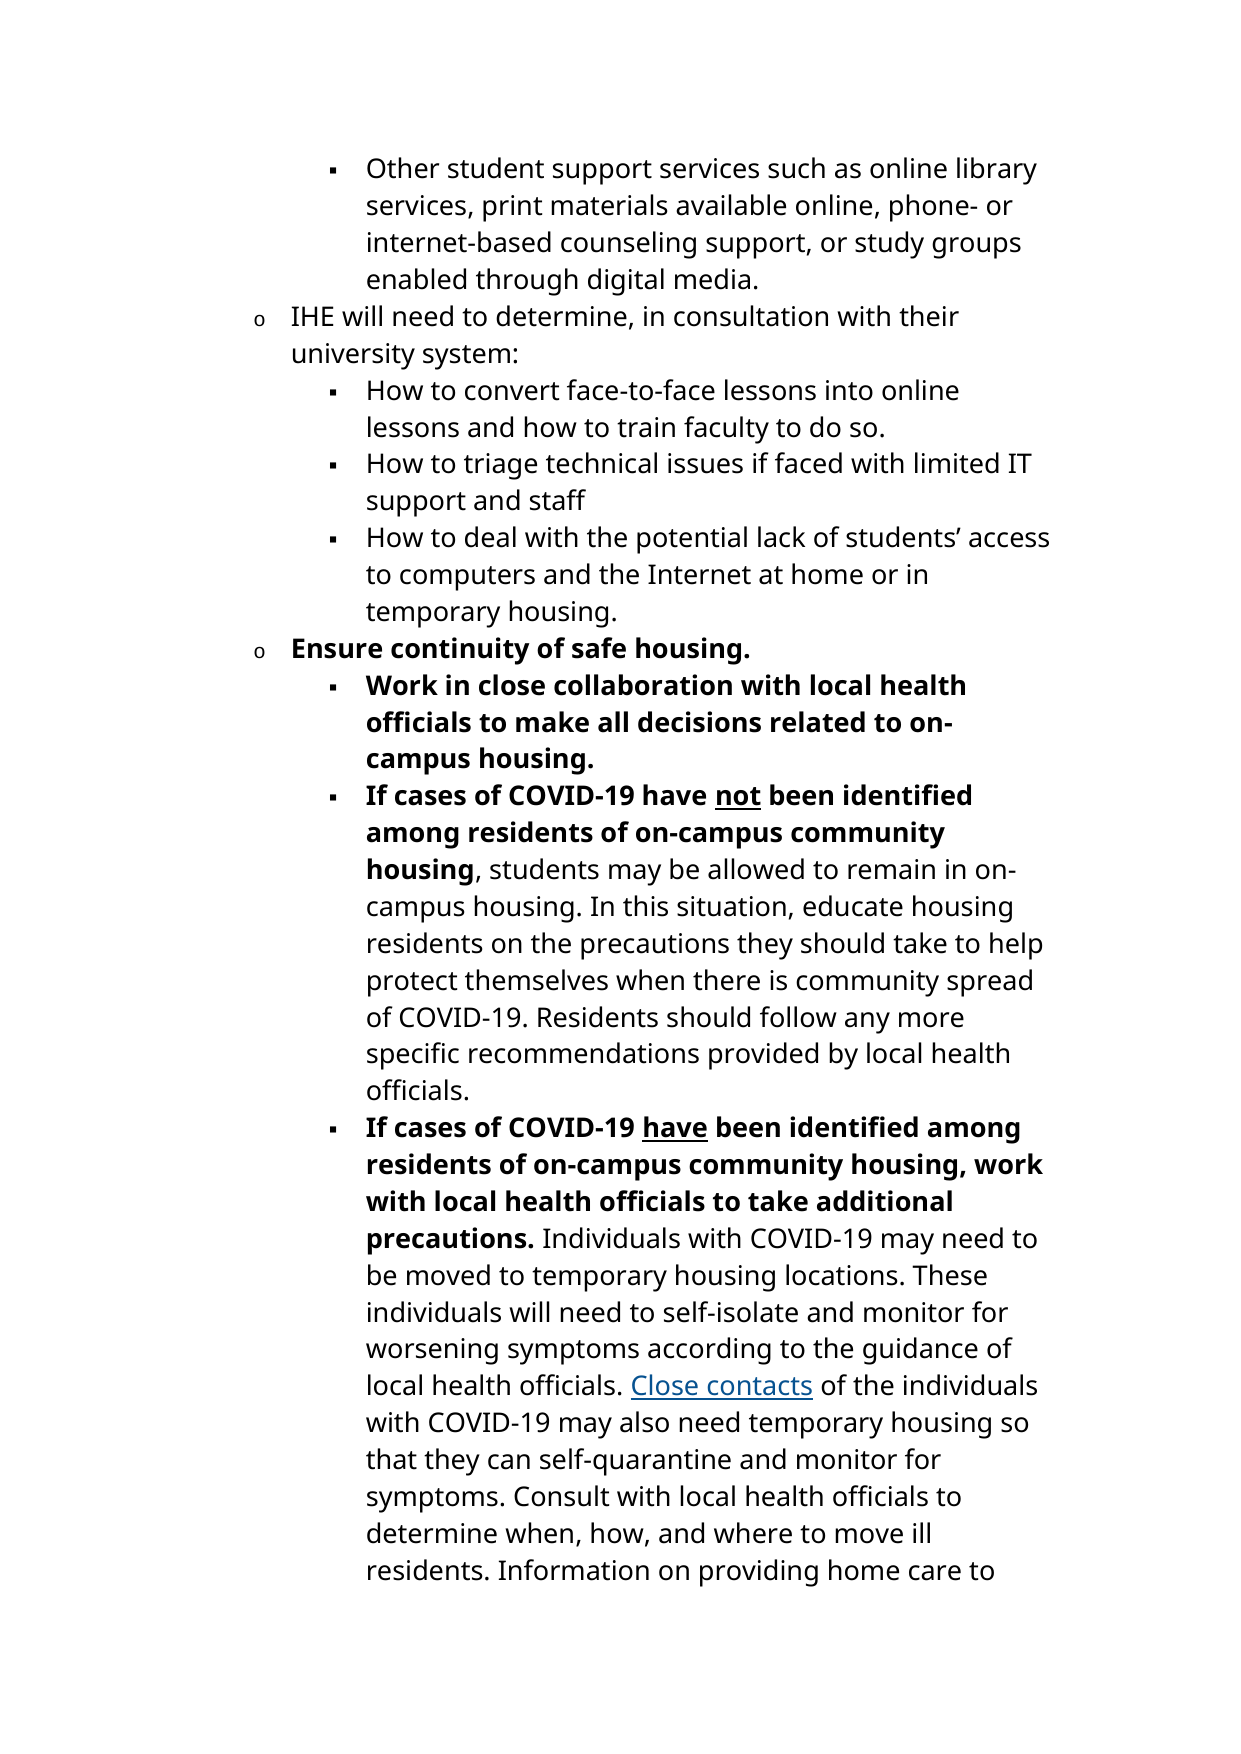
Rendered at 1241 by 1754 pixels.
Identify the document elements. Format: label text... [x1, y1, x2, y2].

list How to triage technical issues if faced with limited IT support and staff [328, 445, 1053, 519]
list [328, 1109, 1053, 1588]
list Work in close collaboration with local health officials to make all decisions related to on-campus housing. [328, 666, 1053, 777]
list Other student support services such as online library services, print materials available online, phone- or internet-based counseling support, or study groups enabled through digital media. [328, 150, 1053, 297]
list How to deal with the potential lack of students’ access to computers and the Internet at home or in temporary housing. [328, 519, 1053, 629]
list How to convert face-to-face lessons into online lessons and how to train faculty to do so. [328, 371, 1053, 445]
list If cases of COVID-19 have not been identified among residents of on-campus community housing, students may be allowed to remain in on-campus housing. In this situation, educate housing residents on the precautions they should take to help protect themselves when there is community spread of COVID-19. Residents should follow any more specific recommendations provided by local health officials. [328, 777, 1053, 1109]
list Ensure continuity of safe housing. [253, 629, 1053, 666]
list IHE will need to determine, in consultation with their university system: [253, 297, 1053, 371]
